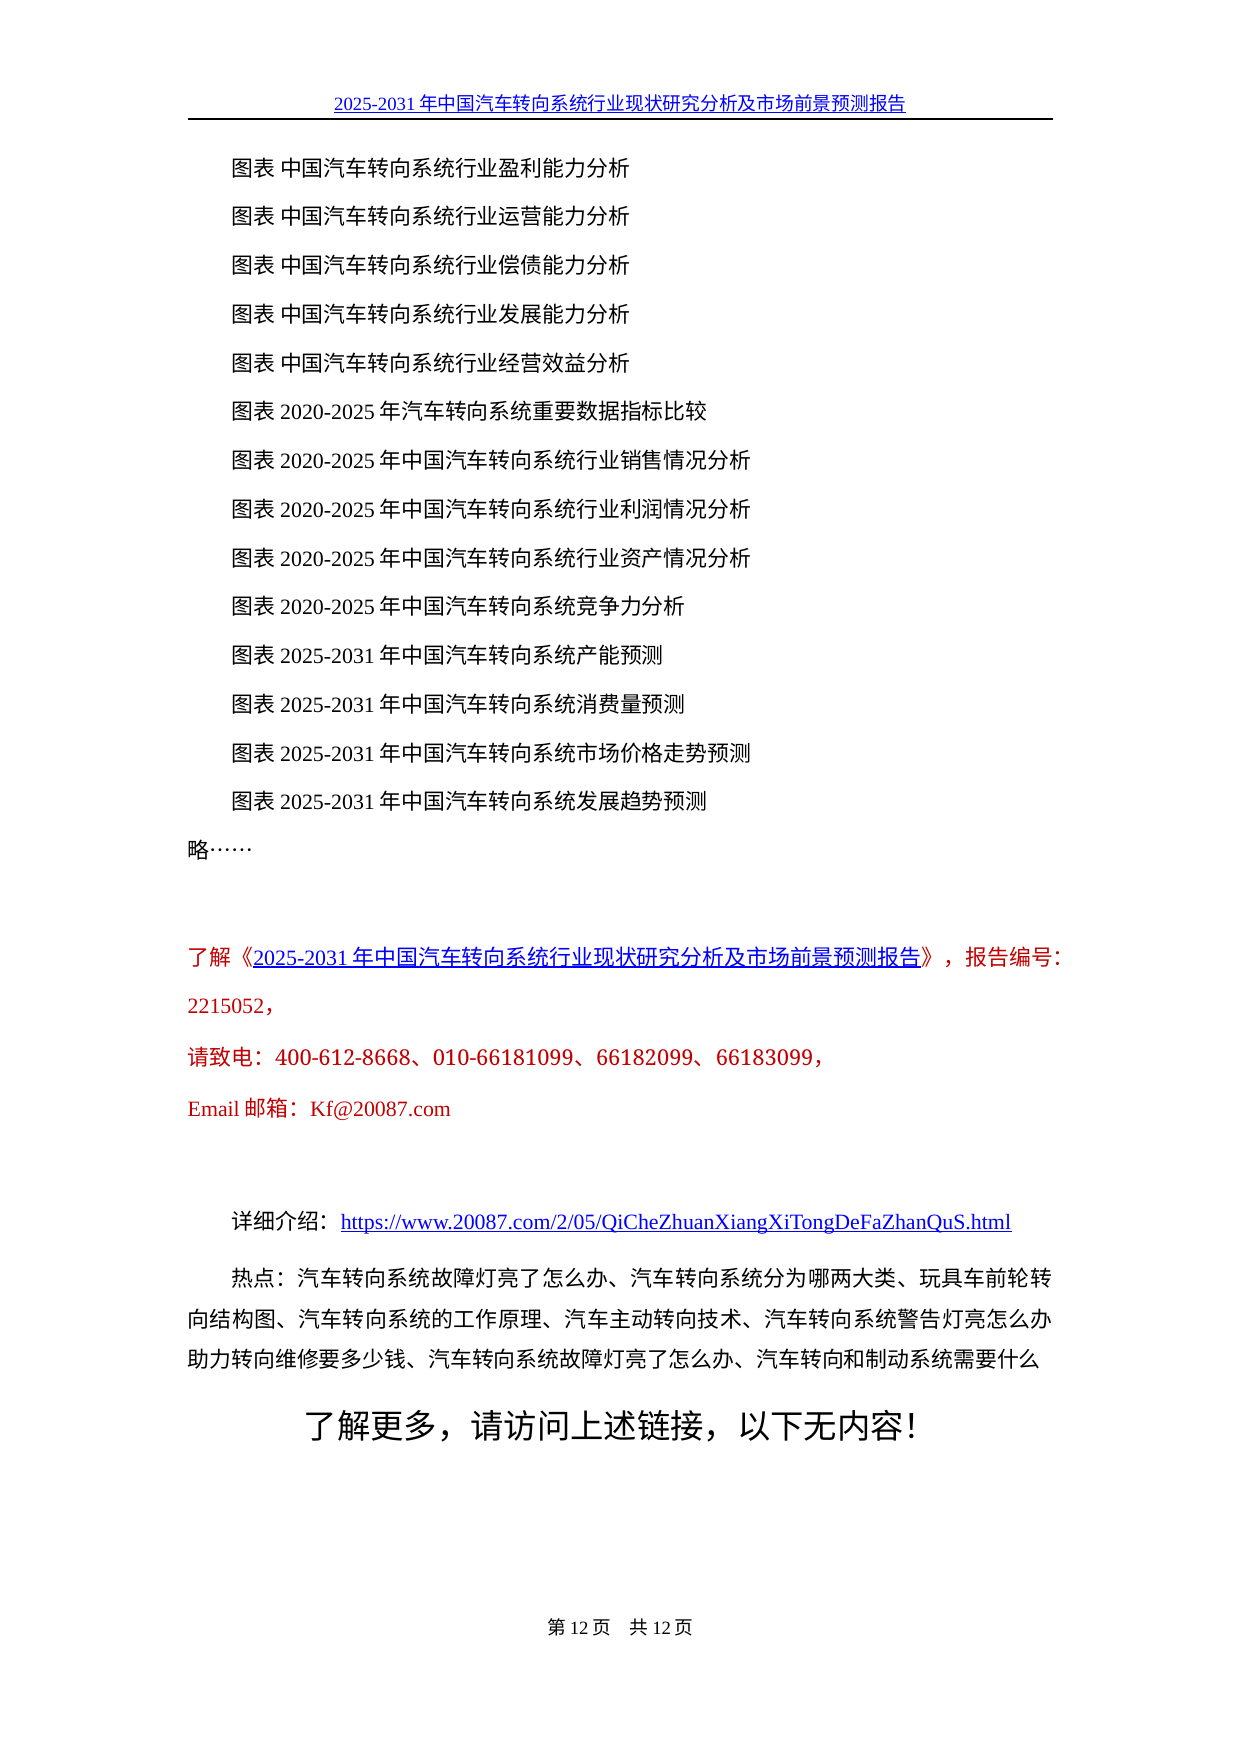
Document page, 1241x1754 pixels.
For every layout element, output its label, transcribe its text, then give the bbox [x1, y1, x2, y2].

title 了解更多，请访问上述链接，以下无内容！ [187, 1392, 1053, 1457]
text 热点：汽车转向系统故障灯亮了怎么办、汽车转向系统分为哪两大类、玩具车前轮转向结构图、汽车转向系统的工作原理、汽车主动转向技术、汽车转向系统警告灯亮怎么办、助力转向维修要多少钱、汽车转向系统故障灯亮了怎么办、汽车转向和制动系统需要什么 [187, 1261, 1053, 1374]
text 请致电：400-612-8668、010-66181099、66182099、66183099， [187, 1039, 1053, 1072]
text 了解《2025-2031年中国汽车转向系统行业现状研究分析及市场前景预测报告》，报告编号：2215052， [187, 939, 1053, 1020]
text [187, 150, 1053, 865]
text 详细介绍：https://www.20087.com/2/05/QiCheZhuanXiangXiTongDeFaZhanQuS.html [187, 1204, 1053, 1236]
text Email邮箱：Kf@20087.com [187, 1091, 1053, 1123]
